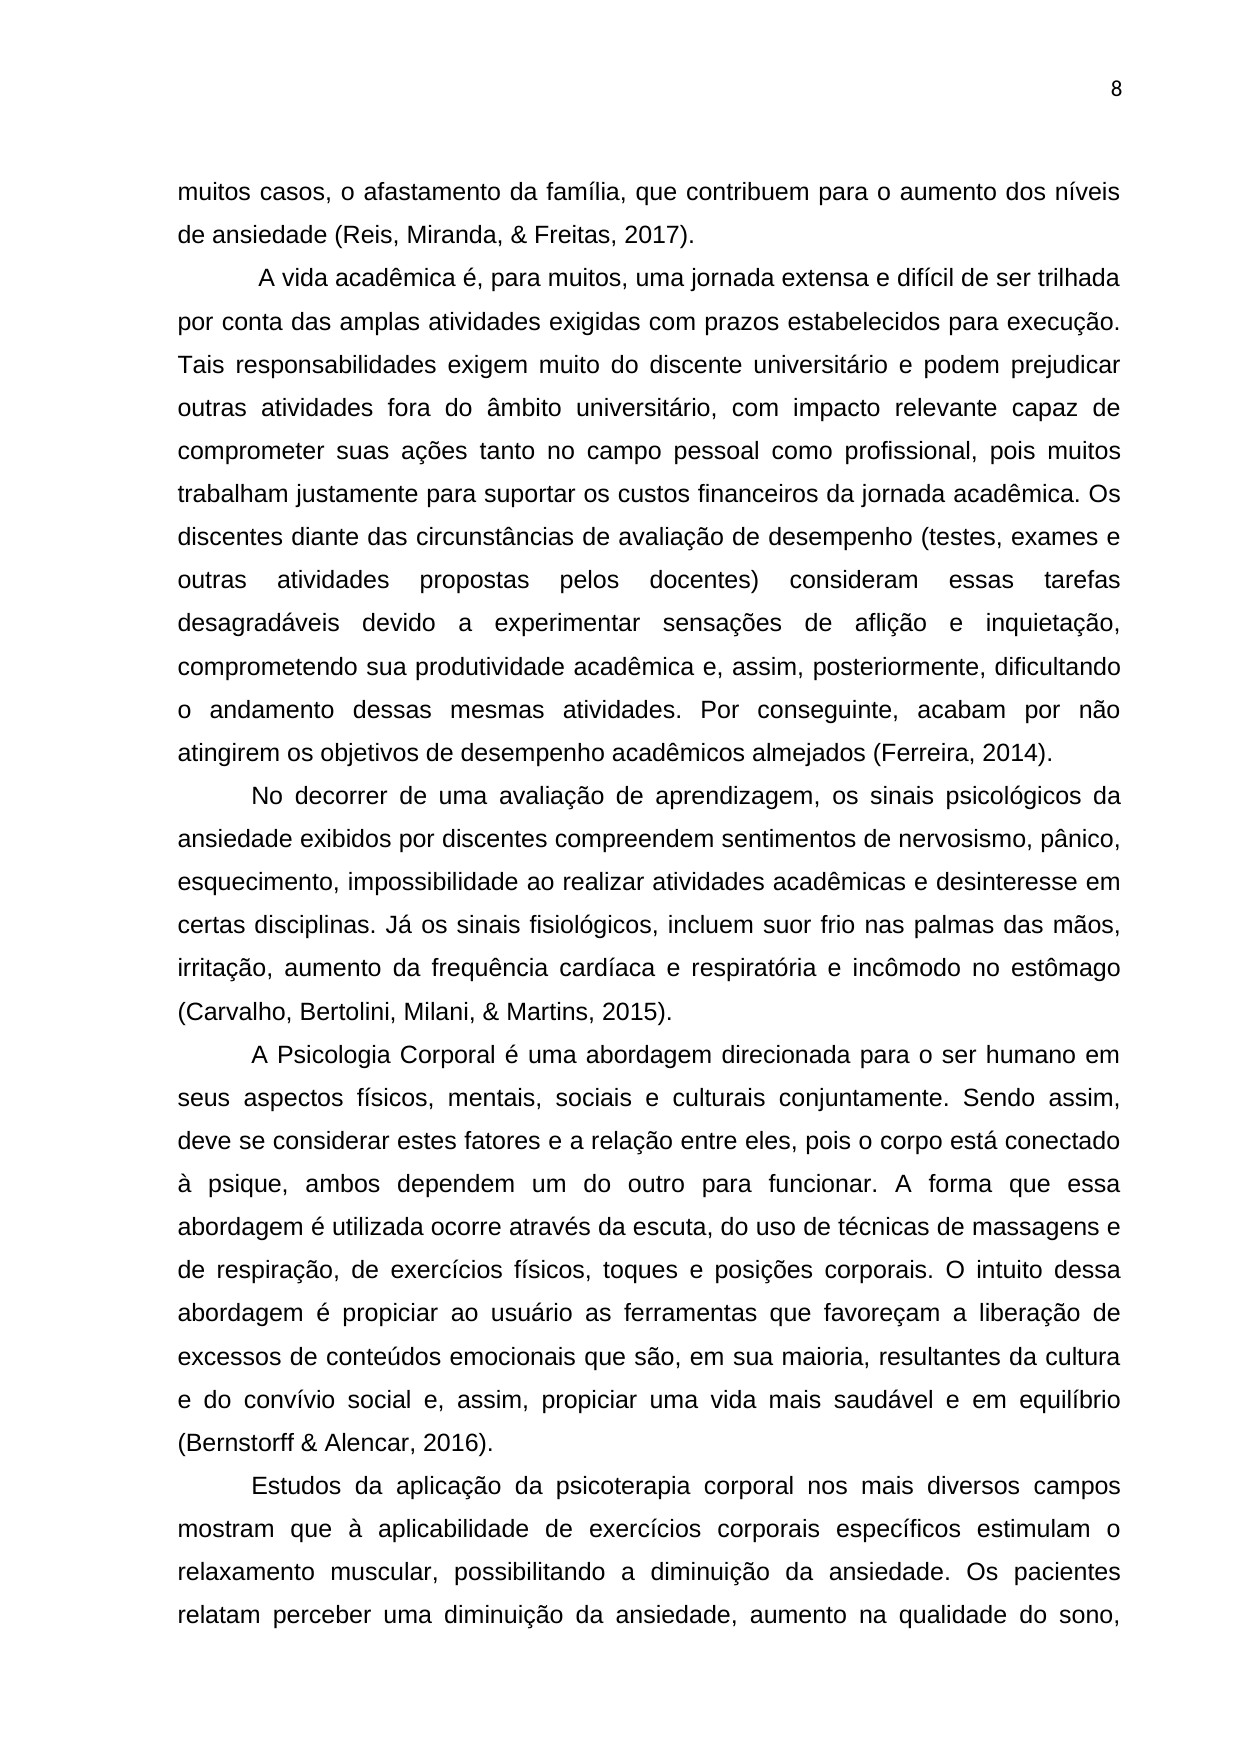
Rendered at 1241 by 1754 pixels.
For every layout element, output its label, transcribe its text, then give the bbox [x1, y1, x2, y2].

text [177, 177, 1122, 249]
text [177, 1471, 1122, 1629]
text No decorrer de uma avaliação de aprendizagem, os sinais psicológicos da ansiedade exibidos por discentes compreendem sentimentos de nervosismo, pânico, esquecimento, impossibilidade ao realizar atividades acadêmicas e desinteresse em certas disciplinas. Já os sinais fisiológicos, incluem suor frio nas palmas das mãos, irritação, aumento da frequência cardíaca e respiratória e incômodo no estômago (Carvalho, Bertolini, Milani, & Martins, 2015). [177, 781, 1122, 1025]
text A Psicologia Corporal é uma abordagem direcionada para o ser humano em seus aspectos físicos, mentais, sociais e culturais conjuntamente. Sendo assim, deve se considerar estes fatores e a relação entre eles, pois o corpo está conectado à psique, ambos dependem um do outro para funcionar. A forma que essa abordagem é utilizada ocorre através da escuta, do uso de técnicas de massagens e de respiração, de exercícios físicos, toques e posições corporais. O intuito dessa abordagem é propiciar ao usuário as ferramentas que favoreçam a liberação de excessos de conteúdos emocionais que são, em sua maioria, resultantes da cultura e do convívio social e, assim, propiciar uma vida mais saudável e em equilíbrio (Bernstorff & Alencar, 2016). [177, 1040, 1122, 1457]
text A vida acadêmica é, para muitos, uma jornada extensa e difícil de ser trilhada por conta das amplas atividades exigidas com prazos estabelecidos para execução. Tais responsabilidades exigem muito do discente universitário e podem prejudicar outras atividades fora do âmbito universitário, com impacto relevante capaz de comprometer suas ações tanto no campo pessoal como profissional, pois muitos trabalham justamente para suportar os custos financeiros da jornada acadêmica. Os discentes diante das circunstâncias de avaliação de desempenho (testes, exames e outras atividades propostas pelos docentes) consideram essas tarefas desagradáveis devido a experimentar sensações de aflição e inquietação, comprometendo sua produtividade acadêmica e, assim, posteriormente, dificultando o andamento dessas mesmas atividades. Por conseguinte, acabam por não atingirem os objetivos de desempenho acadêmicos almejados (Ferreira, 2014). [177, 263, 1122, 767]
